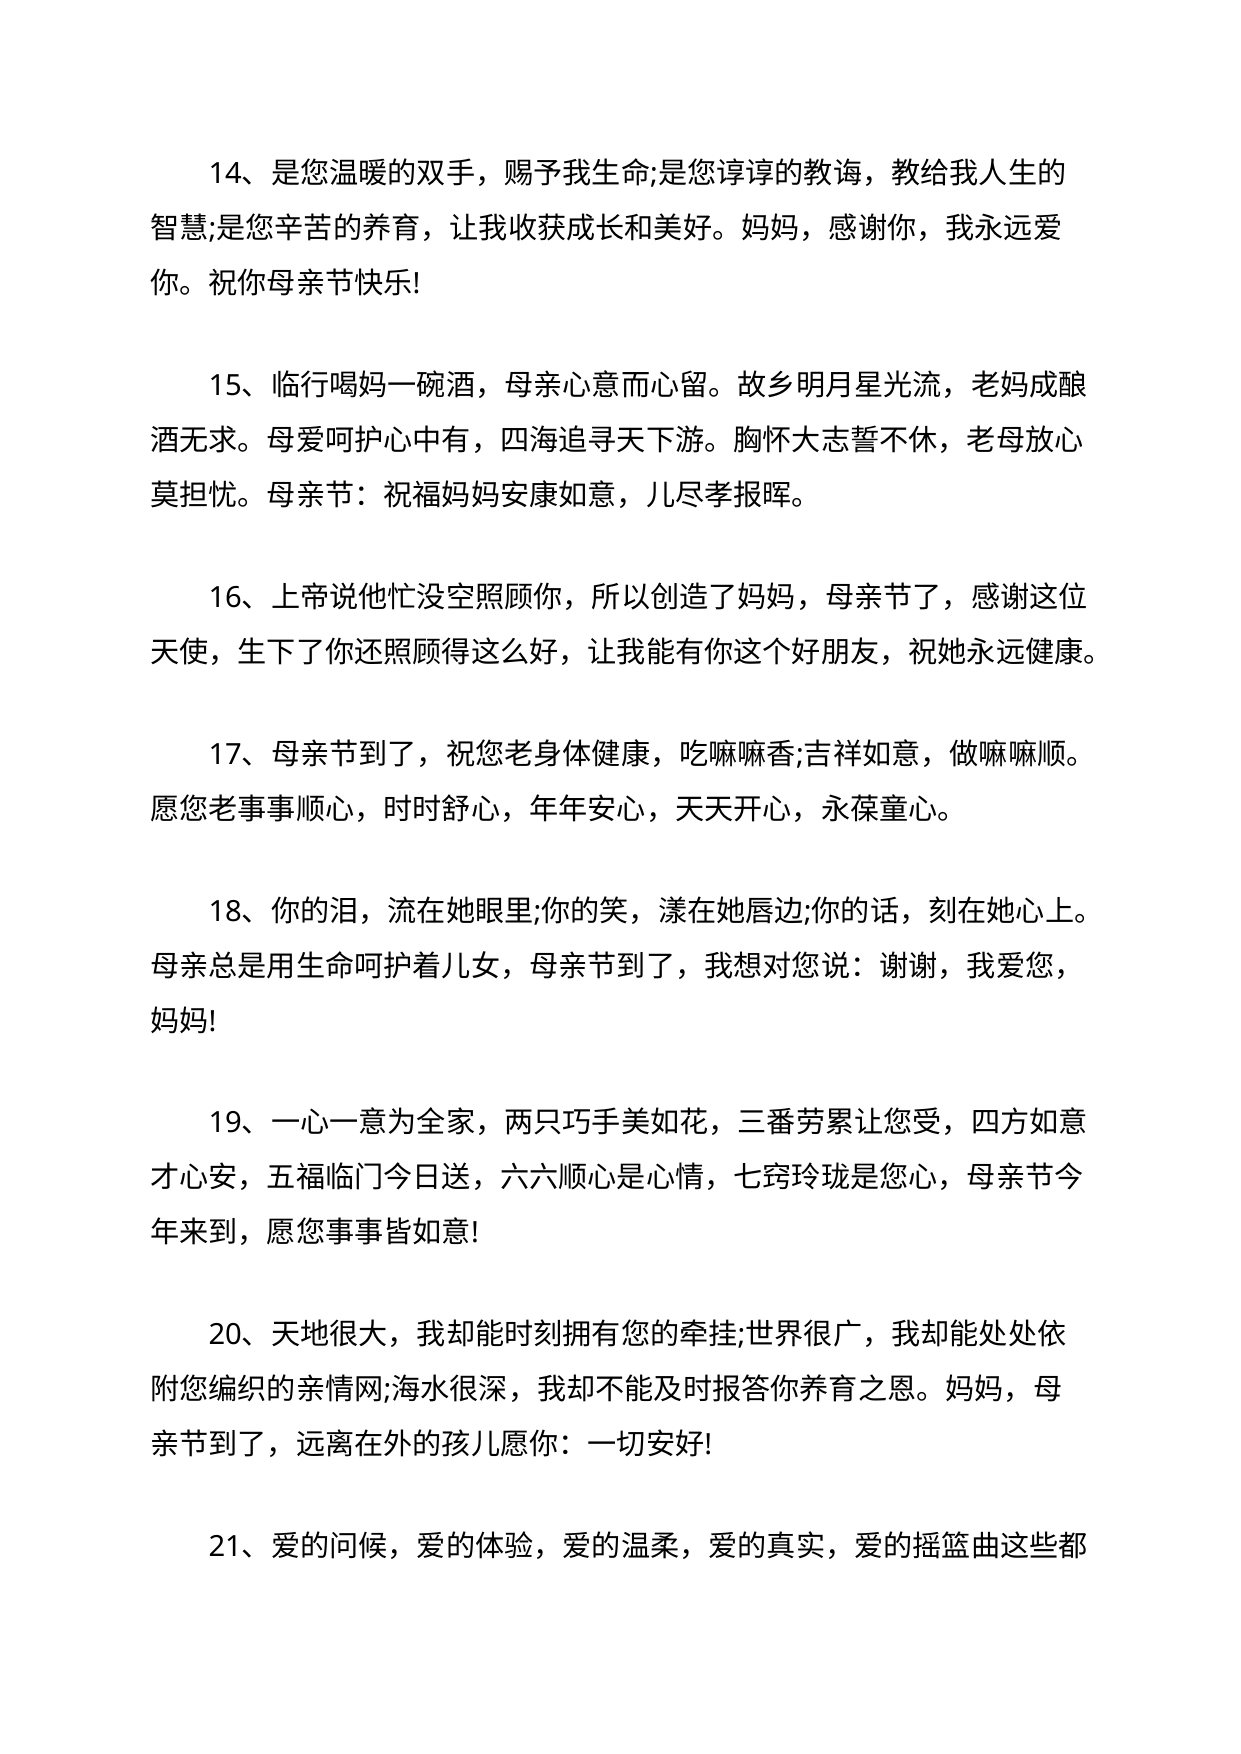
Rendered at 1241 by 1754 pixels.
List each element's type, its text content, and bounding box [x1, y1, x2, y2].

text 19、一心一意为全家，两只巧手美如花，三番劳累让您受，四方如意才心安，五福临门今日送，六六顺心是心情，七窍玲珑是您心，母亲节今年来到，愿您事事皆如意! [150, 1099, 1090, 1251]
text 15、临行喝妈一碗酒，母亲心意而心留。故乡明月星光流，老妈成酿酒无求。母爱呵护心中有，四海追寻天下游。胸怀大志誓不休，老母放心莫担忧。母亲节：祝福妈妈安康如意，儿尽孝报晖。 [150, 362, 1090, 514]
text 17、母亲节到了，祝您老身体健康，吃嘛嘛香;吉祥如意，做嘛嘛顺。愿您老事事顺心，时时舒心，年年安心，天天开心，永葆童心。 [150, 730, 1090, 828]
text 20、天地很大，我却能时刻拥有您的牵挂;世界很广，我却能处处依附您编织的亲情网;海水很深，我却不能及时报答你养育之恩。妈妈，母亲节到了，远离在外的孩儿愿你：一切安好! [150, 1311, 1090, 1463]
text 14、是您温暖的双手，赐予我生命;是您谆谆的教诲，教给我人生的智慧;是您辛苦的养育，让我收获成长和美好。妈妈，感谢你，我永远爱你。祝你母亲节快乐! [150, 150, 1090, 302]
text 18、你的泪，流在她眼里;你的笑，漾在她唇边;你的话，刻在她心上。母亲总是用生命呵护着儿女，母亲节到了，我想对您说：谢谢，我爱您，妈妈! [150, 887, 1090, 1039]
text 16、上帝说他忙没空照顾你，所以创造了妈妈，母亲节了，感谢这位天使，生下了你还照顾得这么好，让我能有你这个好朋友，祝她永远健康。 [150, 574, 1090, 671]
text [150, 1523, 1090, 1565]
